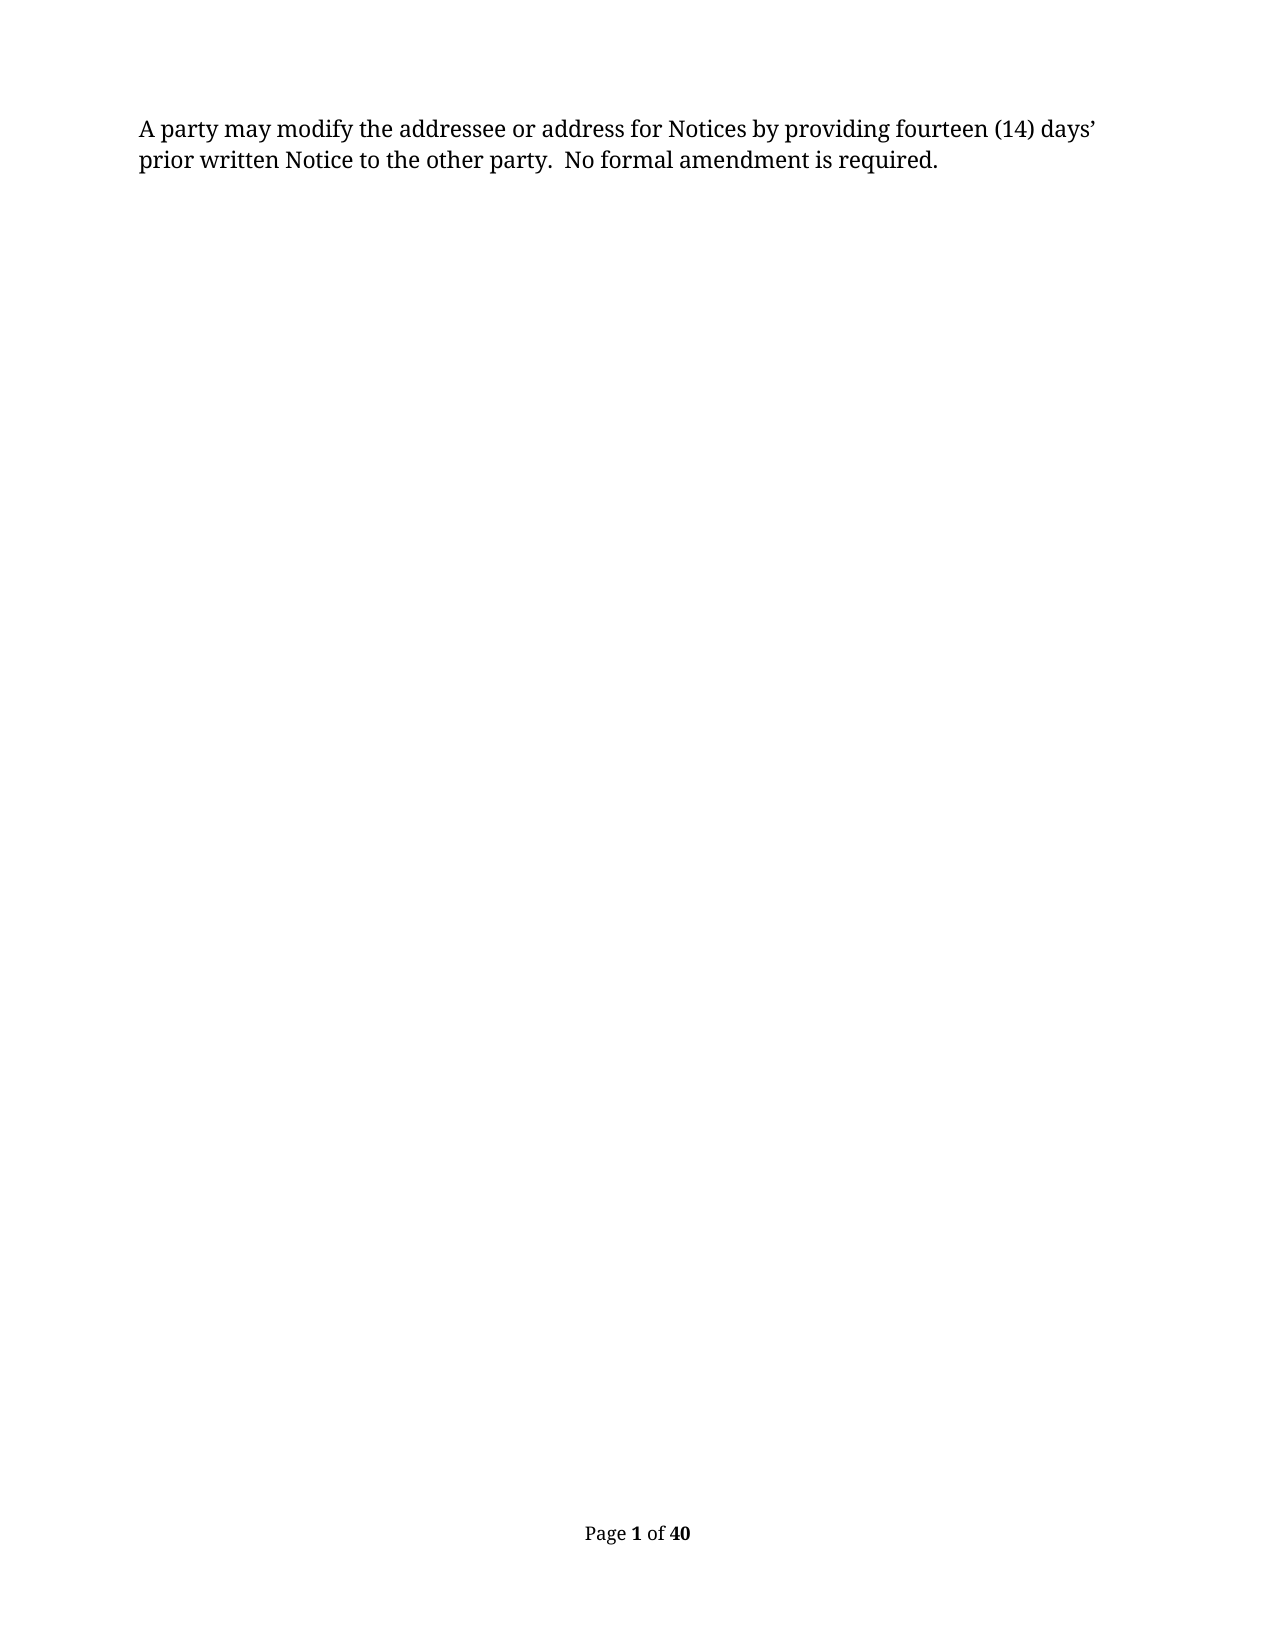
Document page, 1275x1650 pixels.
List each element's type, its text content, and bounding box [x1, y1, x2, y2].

text A party may modify the addressee or address for Notices by providing fourteen (14) days’ prior written Notice to the other party. No formal amendment is required. [139, 112, 1155, 175]
